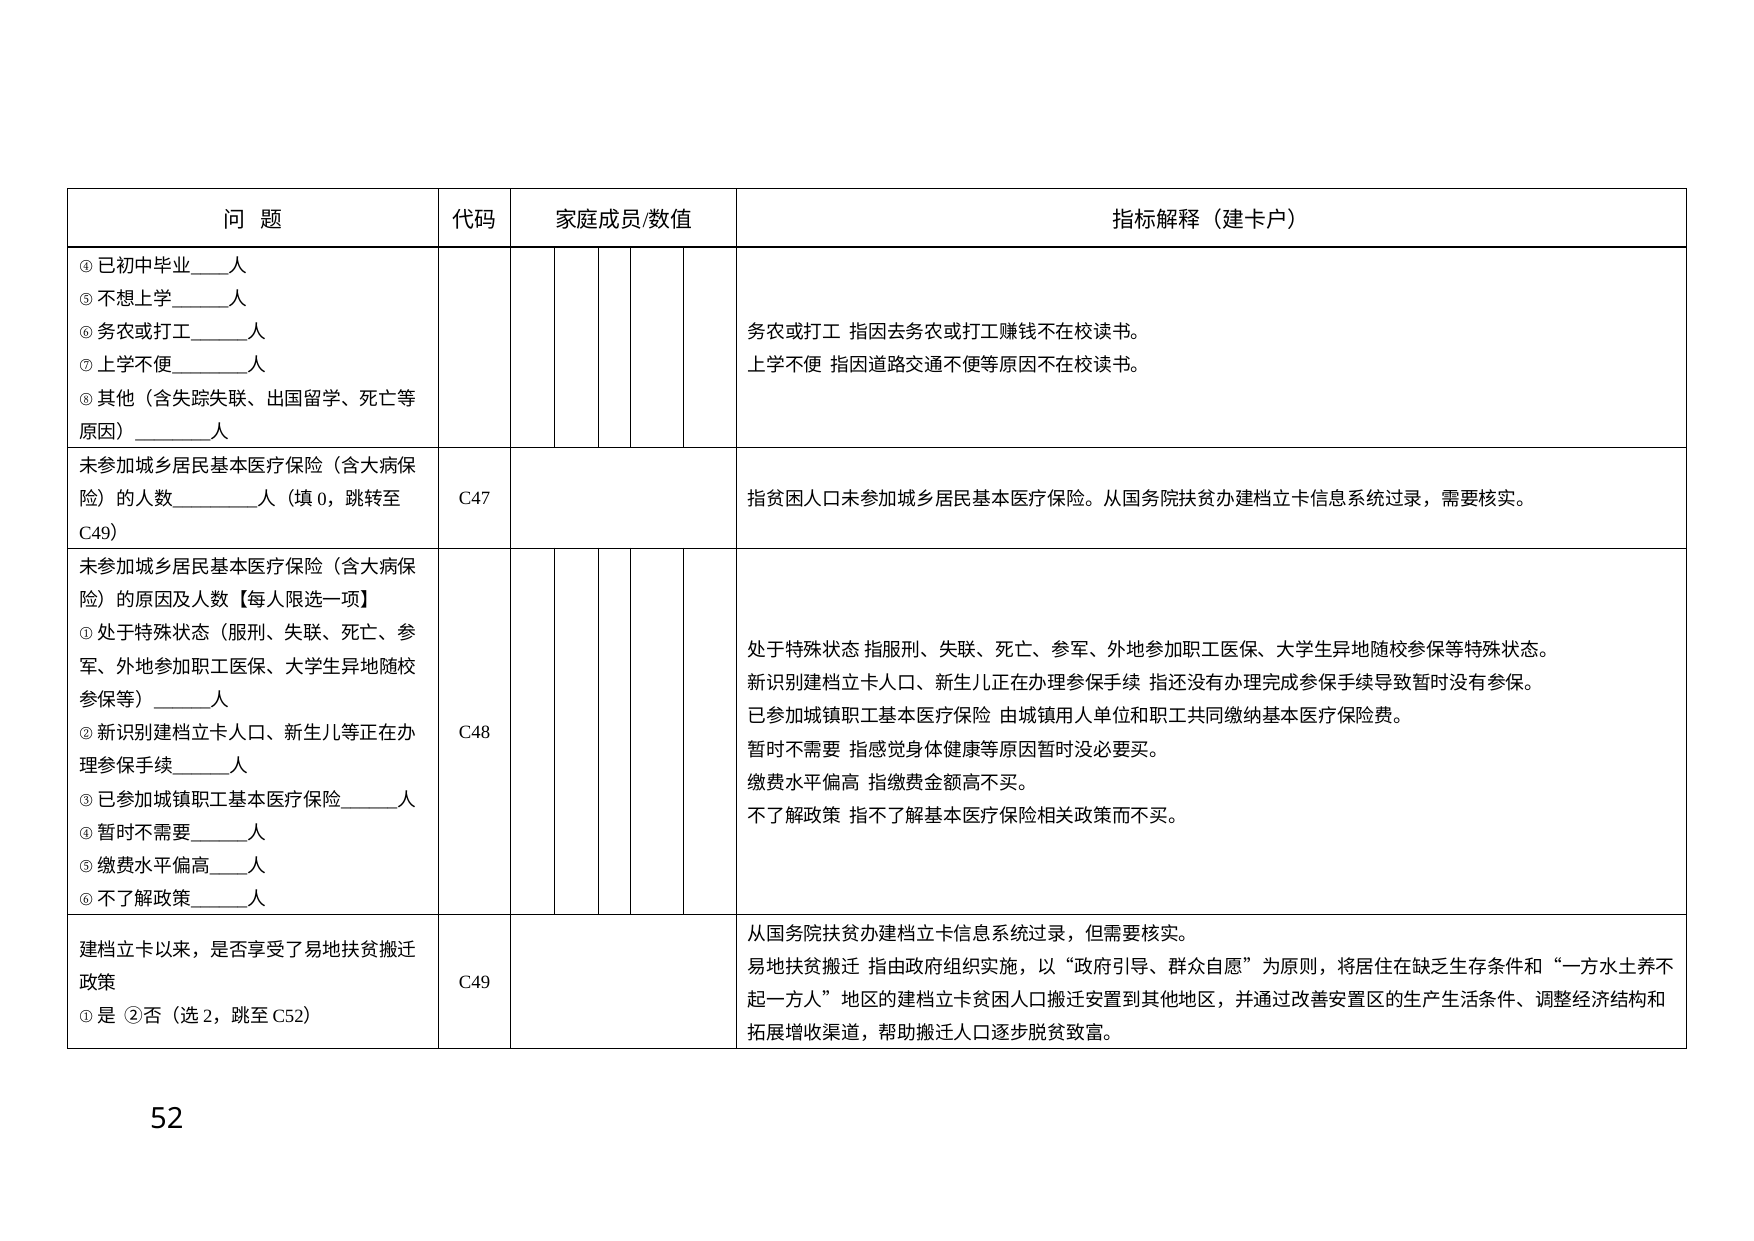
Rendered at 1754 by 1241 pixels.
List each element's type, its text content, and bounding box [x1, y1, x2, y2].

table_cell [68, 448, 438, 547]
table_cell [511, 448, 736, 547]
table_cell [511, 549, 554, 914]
table_header 问 题 [68, 189, 438, 246]
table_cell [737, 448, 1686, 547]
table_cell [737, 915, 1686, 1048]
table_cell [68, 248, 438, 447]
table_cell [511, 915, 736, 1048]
table_header 代码 [439, 189, 510, 246]
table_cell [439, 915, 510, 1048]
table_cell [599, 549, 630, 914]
table_header 指标解释（建卡户） [737, 189, 1686, 246]
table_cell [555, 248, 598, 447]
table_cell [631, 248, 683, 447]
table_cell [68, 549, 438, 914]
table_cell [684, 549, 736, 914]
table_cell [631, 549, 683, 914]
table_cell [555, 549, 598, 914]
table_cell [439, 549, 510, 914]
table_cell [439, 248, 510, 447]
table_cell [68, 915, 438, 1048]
table_header 家庭成员/数值 [511, 189, 736, 246]
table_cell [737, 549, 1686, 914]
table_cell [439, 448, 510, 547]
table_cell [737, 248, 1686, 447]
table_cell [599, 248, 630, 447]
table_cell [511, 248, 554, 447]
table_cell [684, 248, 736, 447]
